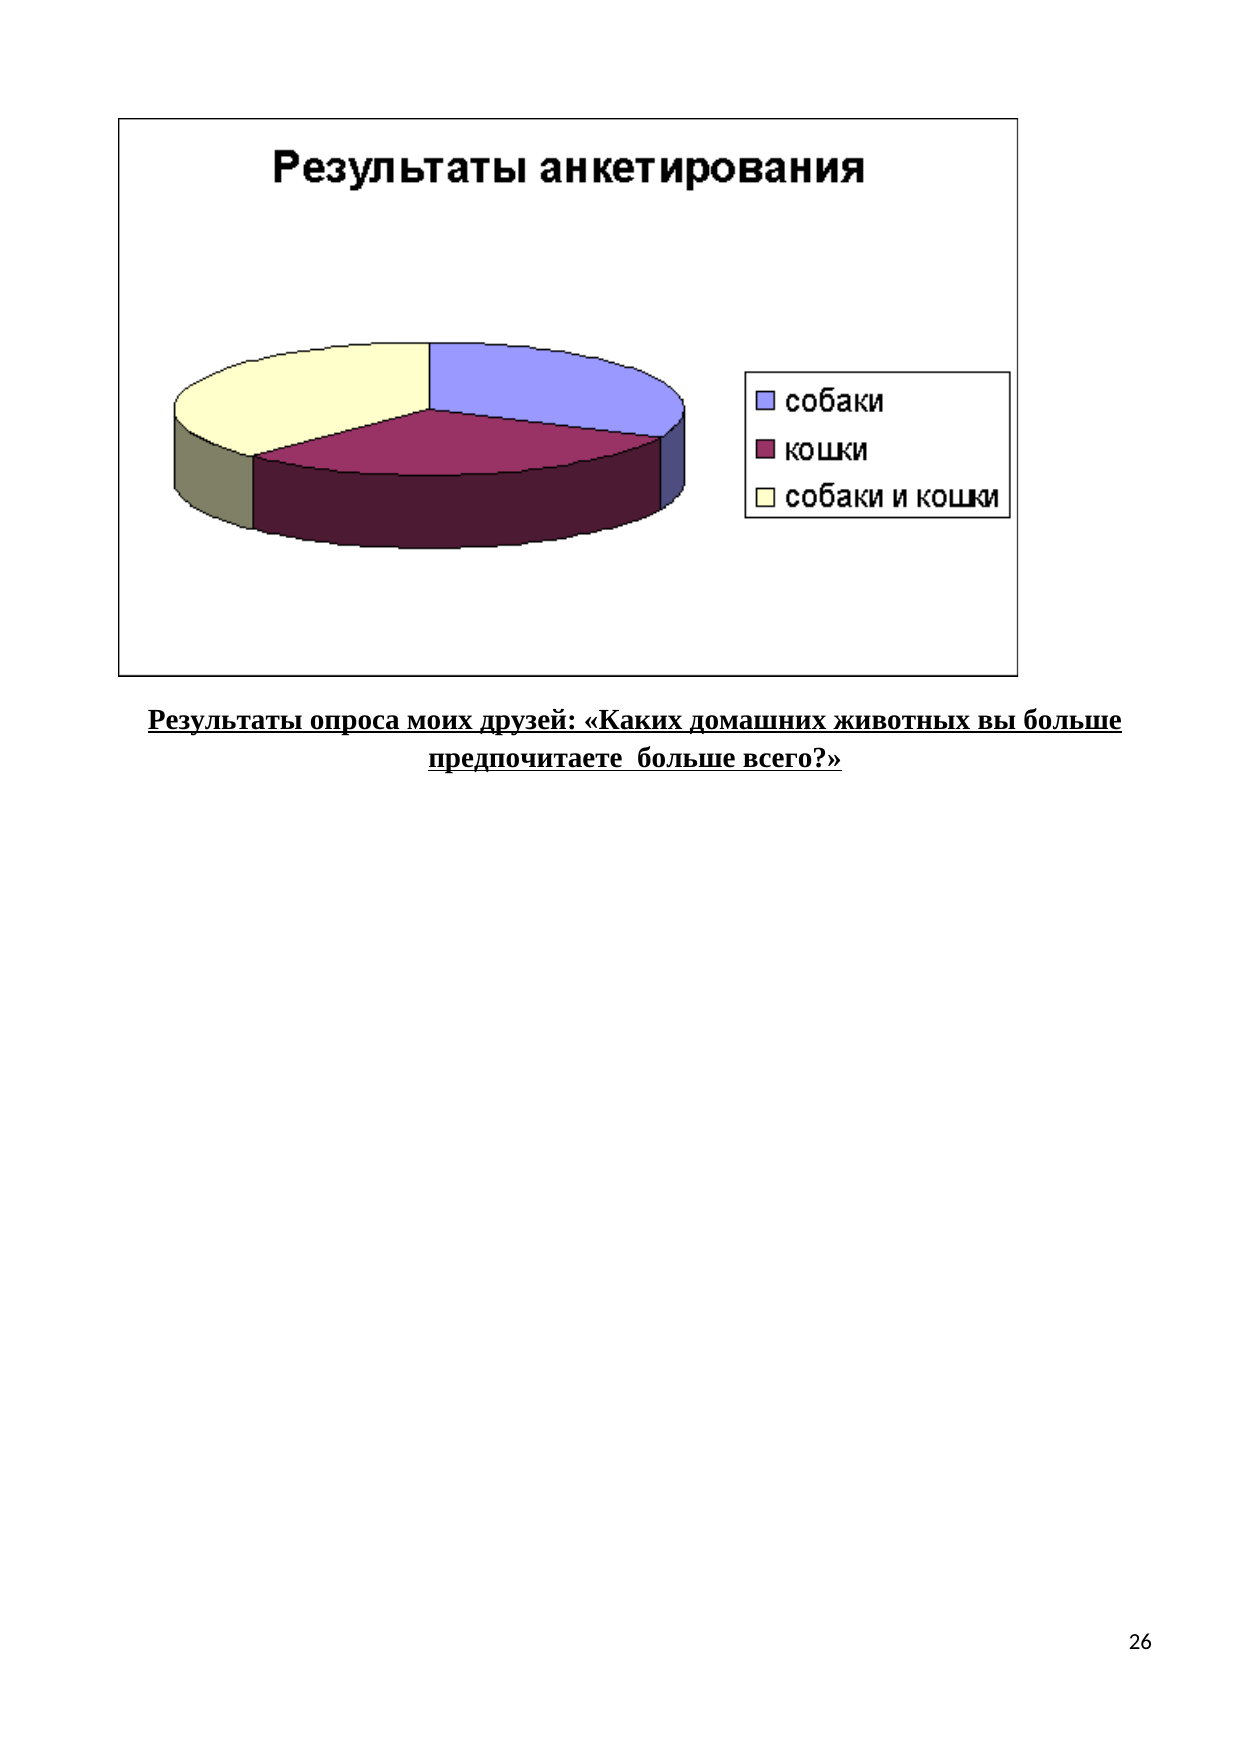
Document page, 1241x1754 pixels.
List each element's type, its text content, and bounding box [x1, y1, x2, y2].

text Результаты опроса моих друзей: «Каких домашних животных вы больше предпочитаете больше всего?» [118, 702, 1152, 774]
picture [118, 118, 1019, 677]
